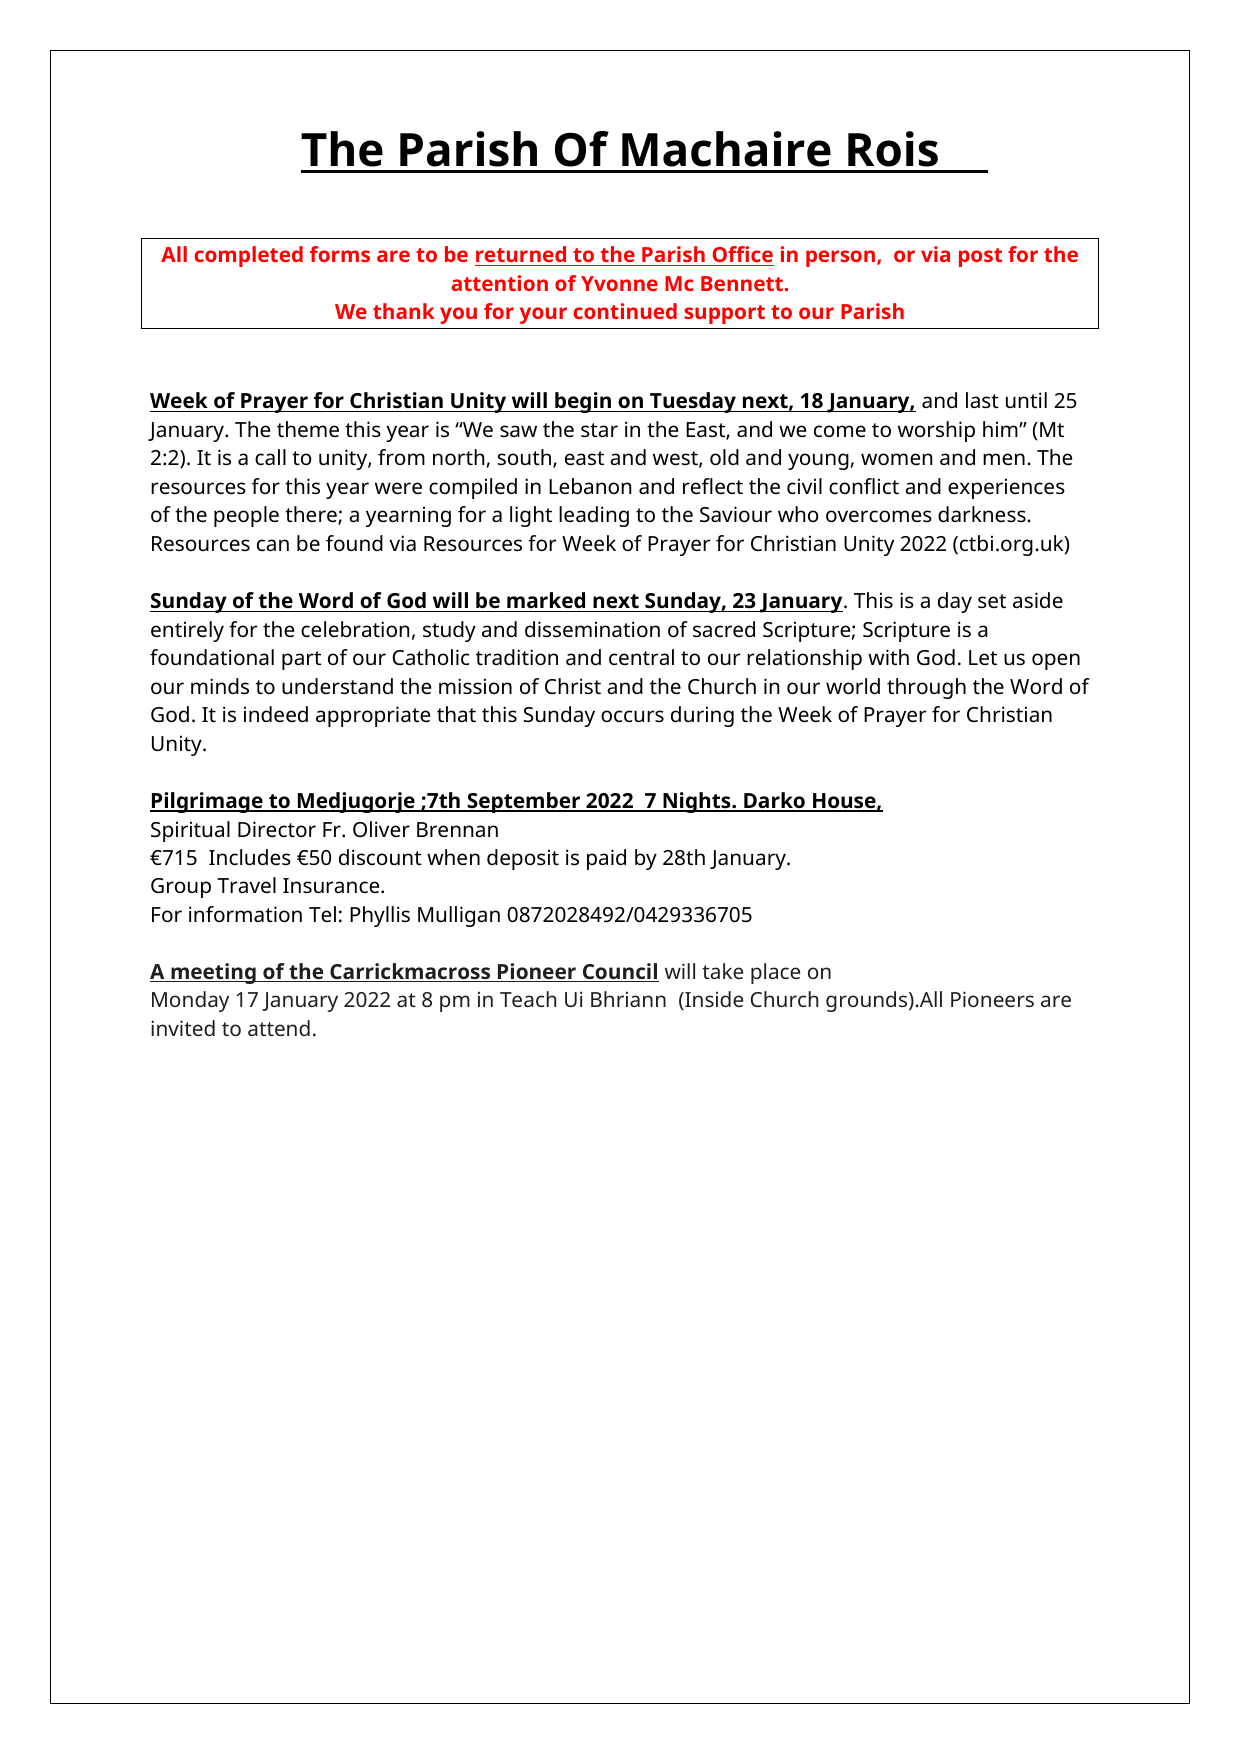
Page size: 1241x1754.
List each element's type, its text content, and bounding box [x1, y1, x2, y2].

text Group Travel Insurance. [150, 872, 1090, 900]
text Spiritual Director Fr. Oliver Brennan [150, 815, 1090, 843]
text Pilgrimage to Medjugorje ;7th September 2022 7 Nights. Darko House, [150, 786, 1090, 815]
text €715 Includes €50 discount when deposit is paid by 28th January. [150, 843, 1090, 872]
text For information Tel: Phyllis Mulligan 0872028492/0429336705 [150, 900, 1090, 928]
text All completed forms are to be returned to the Parish Office in person, or via post for the attention of Yvonne Mc Bennett. [142, 239, 1098, 294]
text A meeting of the Carrickmacross Pioneer Council will take place on Monday 17 January 2022 at 8 pm in Teach Ui Bhriann (Inside Church grounds).All Pioneers are invited to attend. [317, 957, 1090, 1042]
text Week of Prayer for Christian Unity will begin on Tuesday next, 18 January, and last until 25 January. The theme this year is “We saw the star in the East, and we come to worship him” (Mt 2:2). It is a call to unity, from north, south, east and west, old and young, women and men. The resources for this year were compiled in Lebanon and reflect the civil conflict and experiences of the people there; a yearning for a light leading to the Saviour who overcomes darkness. Resources can be found via Resources for Week of Prayer for Christian Unity 2022 (ctbi.org.uk) [150, 387, 1090, 557]
text We thank you for your continued support to our Parish [142, 294, 1098, 328]
text Sunday of the Word of God will be marked next Sunday, 23 January. This is a day set aside entirely for the celebration, study and dissemination of sacred Scripture; Scripture is a foundational part of our Catholic tradition and central to our relationship with God. Let us open our minds to understand the mission of Christ and the Church in our world through the Word of God. It is indeed appropriate that this Sunday occurs during the Week of Prayer for Christian Unity. [150, 586, 1090, 757]
